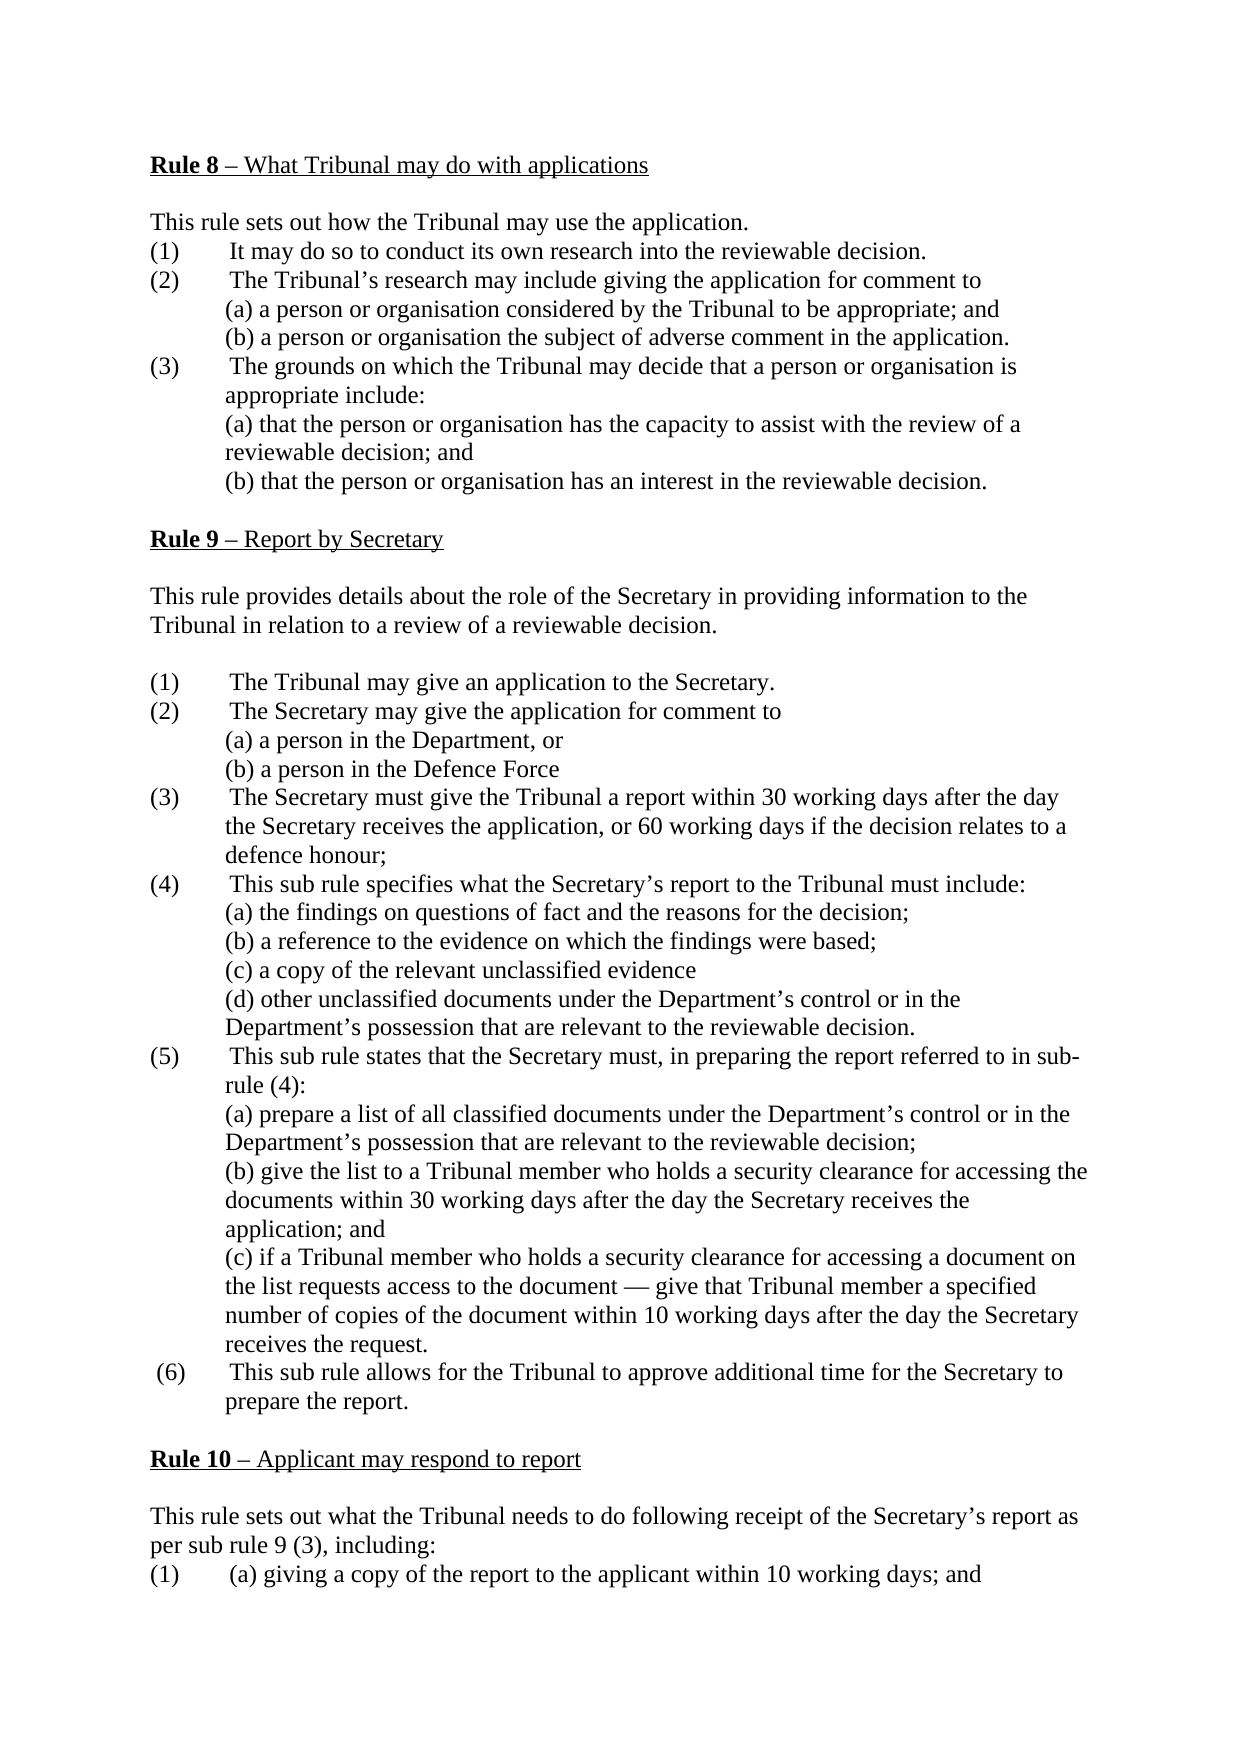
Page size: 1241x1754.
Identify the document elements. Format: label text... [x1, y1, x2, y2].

text (c) a copy of the relevant unclassified evidence [225, 955, 1081, 984]
text (a) a person or organisation considered by the Tribunal to be appropriate; and [150, 294, 1081, 322]
text (3) The grounds on which the Tribunal may decide that a person or organisation is appropriate include: [150, 351, 1081, 409]
text (a) prepare a list of all classified documents under the Department’s control or in the Department’s possession that are relevant to the reviewable decision; [225, 1099, 1090, 1156]
text This rule sets out how the Tribunal may use the application. [150, 207, 1081, 236]
text This rule sets out what the Tribunal needs to do following receipt of the Secretary’s report as per sub rule 9 (3), including: [150, 1501, 1081, 1559]
text (b) a reference to the evidence on which the findings were based; [225, 926, 1081, 955]
text (b) a person in the Defence Force [225, 754, 1081, 782]
text (3) The Secretary must give the Tribunal a report within 30 working days after the day the Secretary receives the application, or 60 working days if the decision relates to a defence honour; [150, 782, 1081, 869]
text (a) a person in the Department, or [225, 725, 1081, 754]
text (a) that the person or organisation has the capacity to assist with the review of a reviewable decision; and [225, 409, 1081, 466]
text Rule 9 – Report by Secretary [150, 524, 1081, 552]
text (1) It may do so to conduct its own research into the reviewable decision. [150, 236, 1081, 265]
text (6) This sub rule allows for the Tribunal to approve additional time for the Secretary to prepare the report. [150, 1357, 1081, 1415]
text (a) the findings on questions of fact and the reasons for the decision; [225, 897, 1081, 926]
text (c) if a Tribunal member who holds a security clearance for accessing a document on the list requests access to the document — give that Tribunal member a specified number of copies of the document within 10 working days after the day the Secretary receives the request. [225, 1242, 1090, 1357]
text Rule 10 – Applicant may respond to report [150, 1444, 1081, 1472]
text (2) The Secretary may give the application for comment to [150, 696, 1081, 725]
text (1) The Tribunal may give an application to the Secretary. [150, 667, 1081, 696]
text (d) other unclassified documents under the Department’s control or in the Department’s possession that are relevant to the reviewable decision. [225, 984, 1081, 1041]
text (5) This sub rule states that the Secretary must, in preparing the report referred to in sub-rule (4): [150, 1041, 1090, 1099]
text This rule provides details about the role of the Secretary in providing information to the Tribunal in relation to a review of a reviewable decision. [150, 581, 1081, 639]
text (2) The Tribunal’s research may include giving the application for comment to [150, 265, 1081, 294]
text (b) that the person or organisation has an interest in the reviewable decision. [150, 466, 1081, 495]
text (4) This sub rule specifies what the Secretary’s report to the Tribunal must include: [150, 869, 1081, 897]
text Rule 8 – What Tribunal may do with applications [150, 150, 1081, 179]
text (b) a person or organisation the subject of adverse comment in the application. [225, 322, 1081, 351]
text (1) (a) giving a copy of the report to the applicant within 10 working days; and [150, 1559, 1081, 1587]
text (b) give the list to a Tribunal member who holds a security clearance for accessing the documents within 30 working days after the day the Secretary receives the application; and [225, 1156, 1090, 1242]
